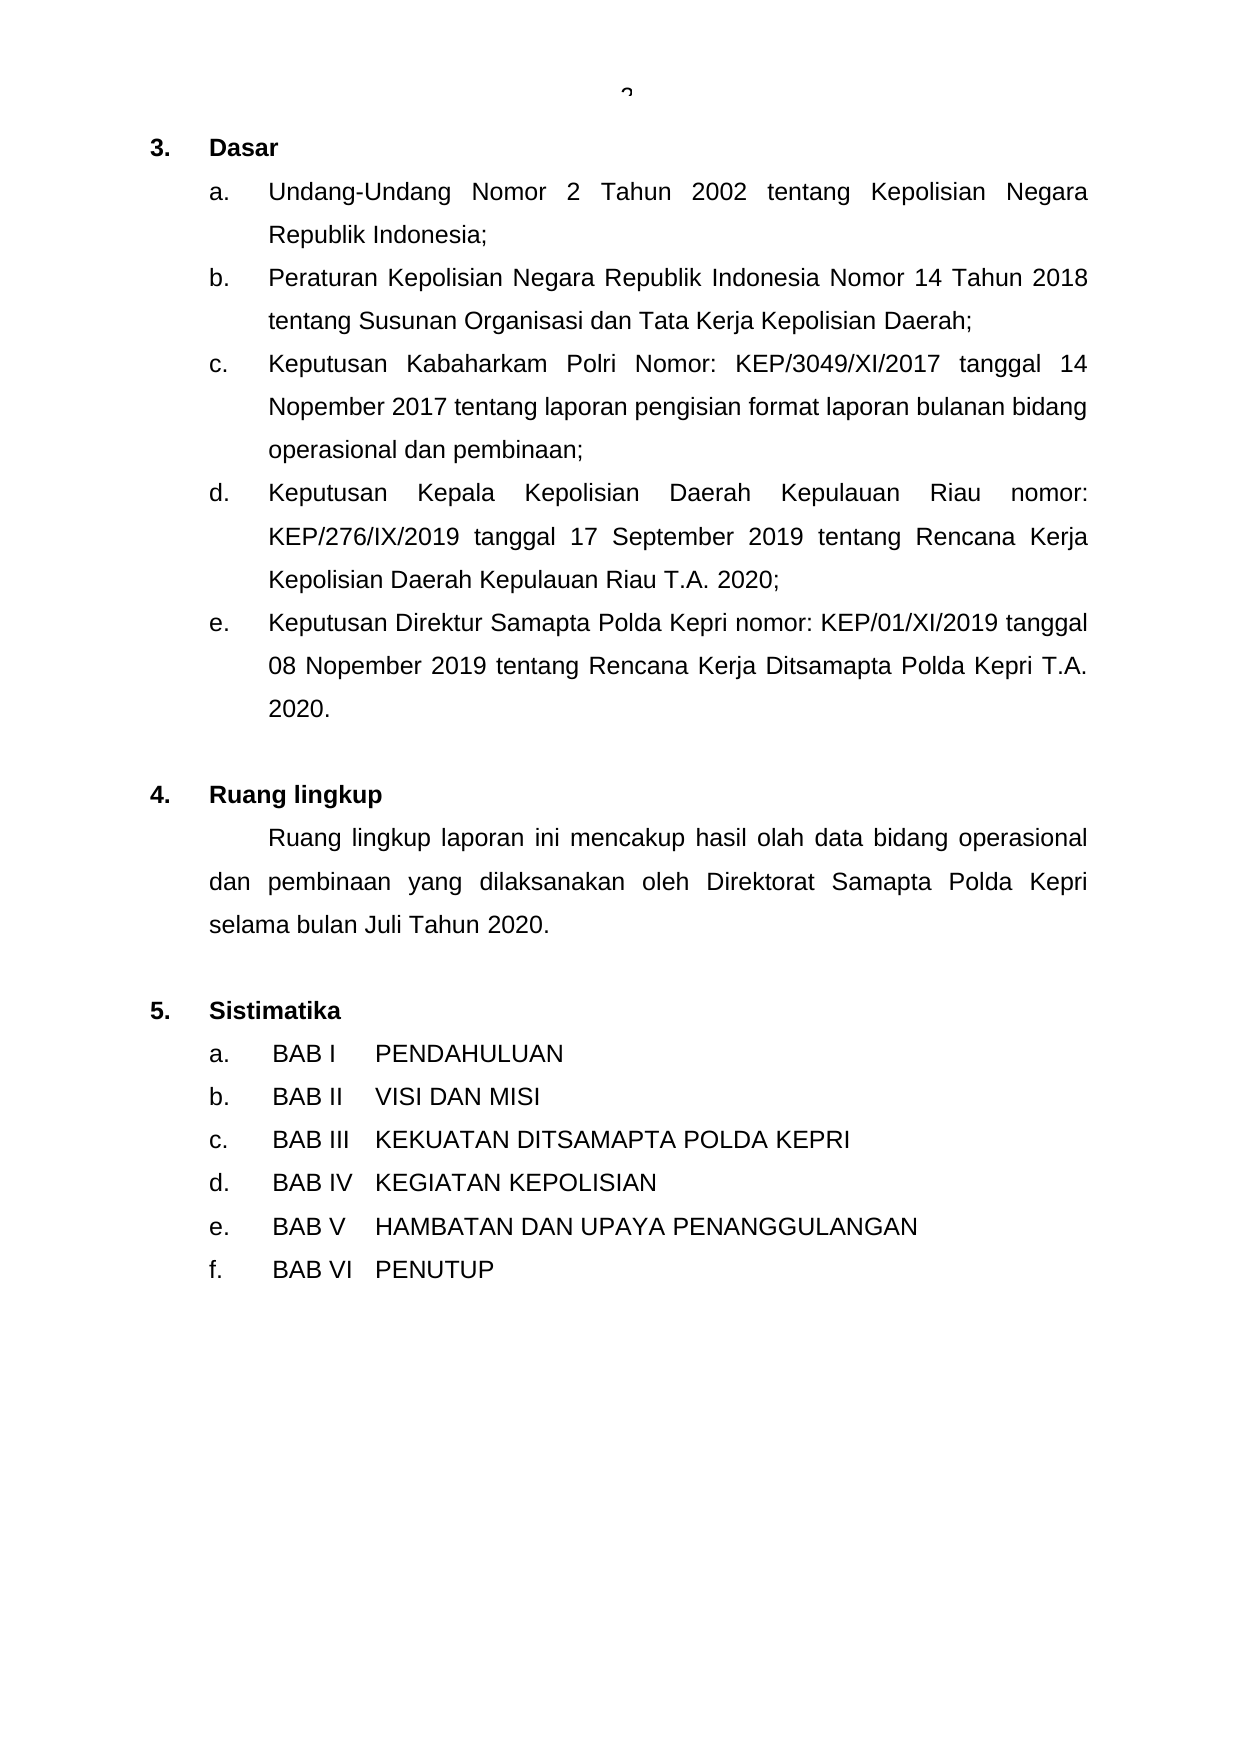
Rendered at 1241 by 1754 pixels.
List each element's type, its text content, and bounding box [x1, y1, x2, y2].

subtitle Dasar [150, 133, 1207, 162]
list Keputusan Kepala Kepolisian Daerah Kepulauan Riau nomor: KEP/276/IX/2019 tanggal 17 September 2019 tentang Rencana Kerja Kepolisian Daerah Kepulauan Riau T.A. 2020; [209, 478, 1089, 593]
subtitle Ruang lingkup [150, 780, 1207, 809]
text Ruang lingkup laporan ini mencakup hasil olah data bidang operasional dan pembinaan yang dilaksanakan oleh Direktorat Samapta Polda Kepri selama bulan Juli Tahun 2020. [209, 823, 1089, 938]
subtitle Sistimatika [150, 996, 1207, 1025]
list Undang-Undang Nomor 2 Tahun 2002 tentang Kepolisian Negara Republik Indonesia; [209, 176, 1089, 248]
list BAB IV KEGIATAN KEPOLISIAN [209, 1168, 1207, 1197]
list BAB VI PENUTUP [209, 1255, 1207, 1283]
list BAB I PENDAHULUAN [209, 1039, 1207, 1068]
list Peraturan Kepolisian Negara Republik Indonesia Nomor 14 Tahun 2018 tentang Susunan Organisasi dan Tata Kerja Kepolisian Daerah; [209, 263, 1089, 334]
list BAB II VISI DAN MISI [209, 1082, 1207, 1111]
list BAB III KEKUATAN DITSAMAPTA POLDA KEPRI [209, 1125, 1207, 1154]
list BAB V HAMBATAN DAN UPAYA PENANGGULANGAN [209, 1211, 1207, 1240]
list Keputusan Direktur Samapta Polda Kepri nomor: KEP/01/XI/2019 tanggal 08 Nopember 2019 tentang Rencana Kerja Ditsamapta Polda Kepri T.A. 2020. [209, 608, 1089, 723]
list Keputusan Kabaharkam Polri Nomor: KEP/3049/XI/2017 tanggal 14 Nopember 2017 tentang laporan pengisian format laporan bulanan bidang operasional dan pembinaan; [209, 349, 1089, 464]
